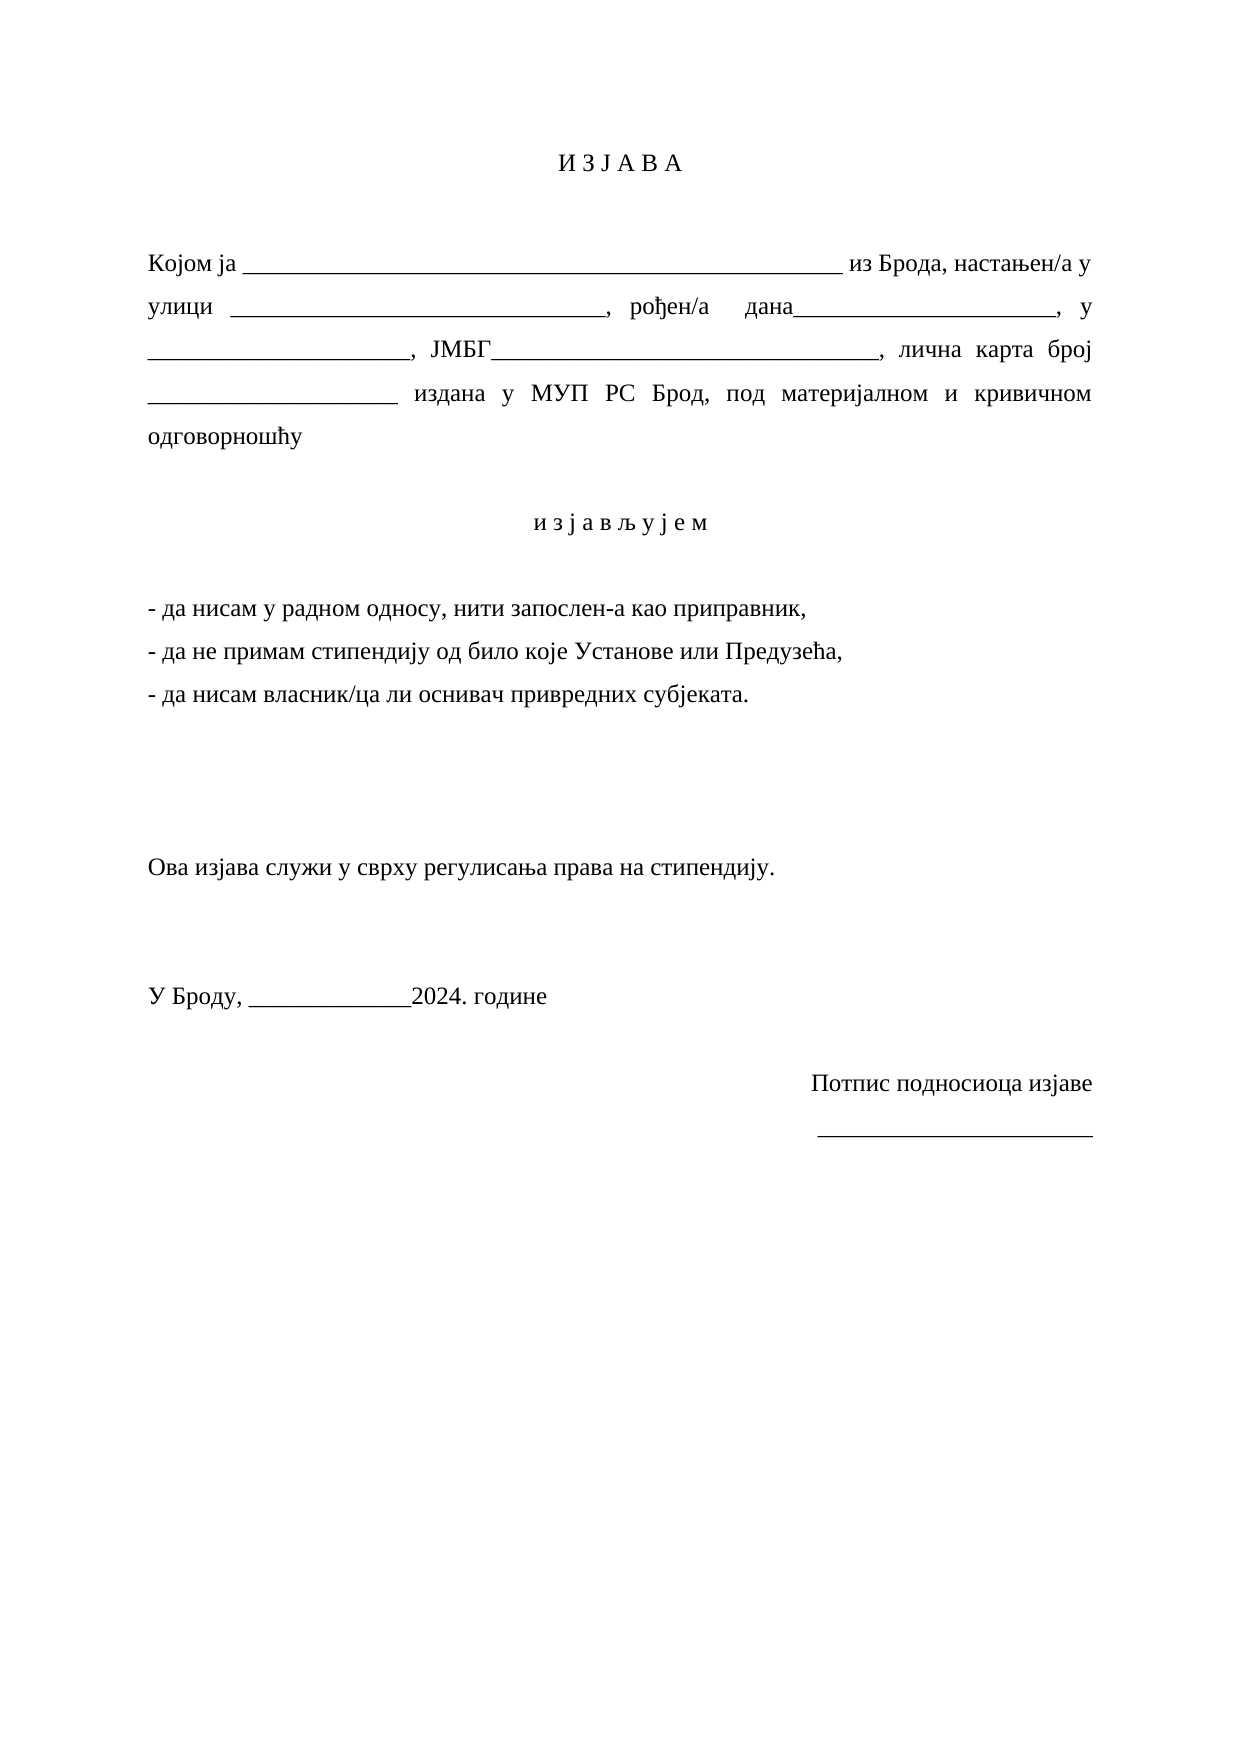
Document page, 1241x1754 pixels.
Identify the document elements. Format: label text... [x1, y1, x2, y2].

text Потпис подносиоца изјаве [148, 1068, 1093, 1096]
text - да нисам власник/ца ли оснивач привредних субјеката. [148, 679, 1093, 708]
text - да не примам стипендију од било које Установе или Предузећа, [148, 636, 1093, 665]
text и з ј а в љ у ј е м [148, 507, 1093, 536]
text Којом ја ________________________________________________ из Брода, настањен/а у [148, 248, 1093, 277]
text И З Ј А В А [148, 148, 1093, 176]
text У Броду, _____________2024. године [148, 981, 1093, 1010]
text - да нисам у радном односу, нити запослен-а као приправник, [148, 593, 1093, 622]
text Ова изјава служи у сврху регулисања права на стипендију. [148, 852, 1093, 881]
text ______________________ [148, 1111, 1093, 1139]
text улици ______________________________, рођен/а дана_____________________, у _____________________, ЈМБГ_______________________________, лична карта број ____________________ издана у МУП РС Брод, под материјалном и кривичном одговорношћу [148, 291, 1093, 449]
